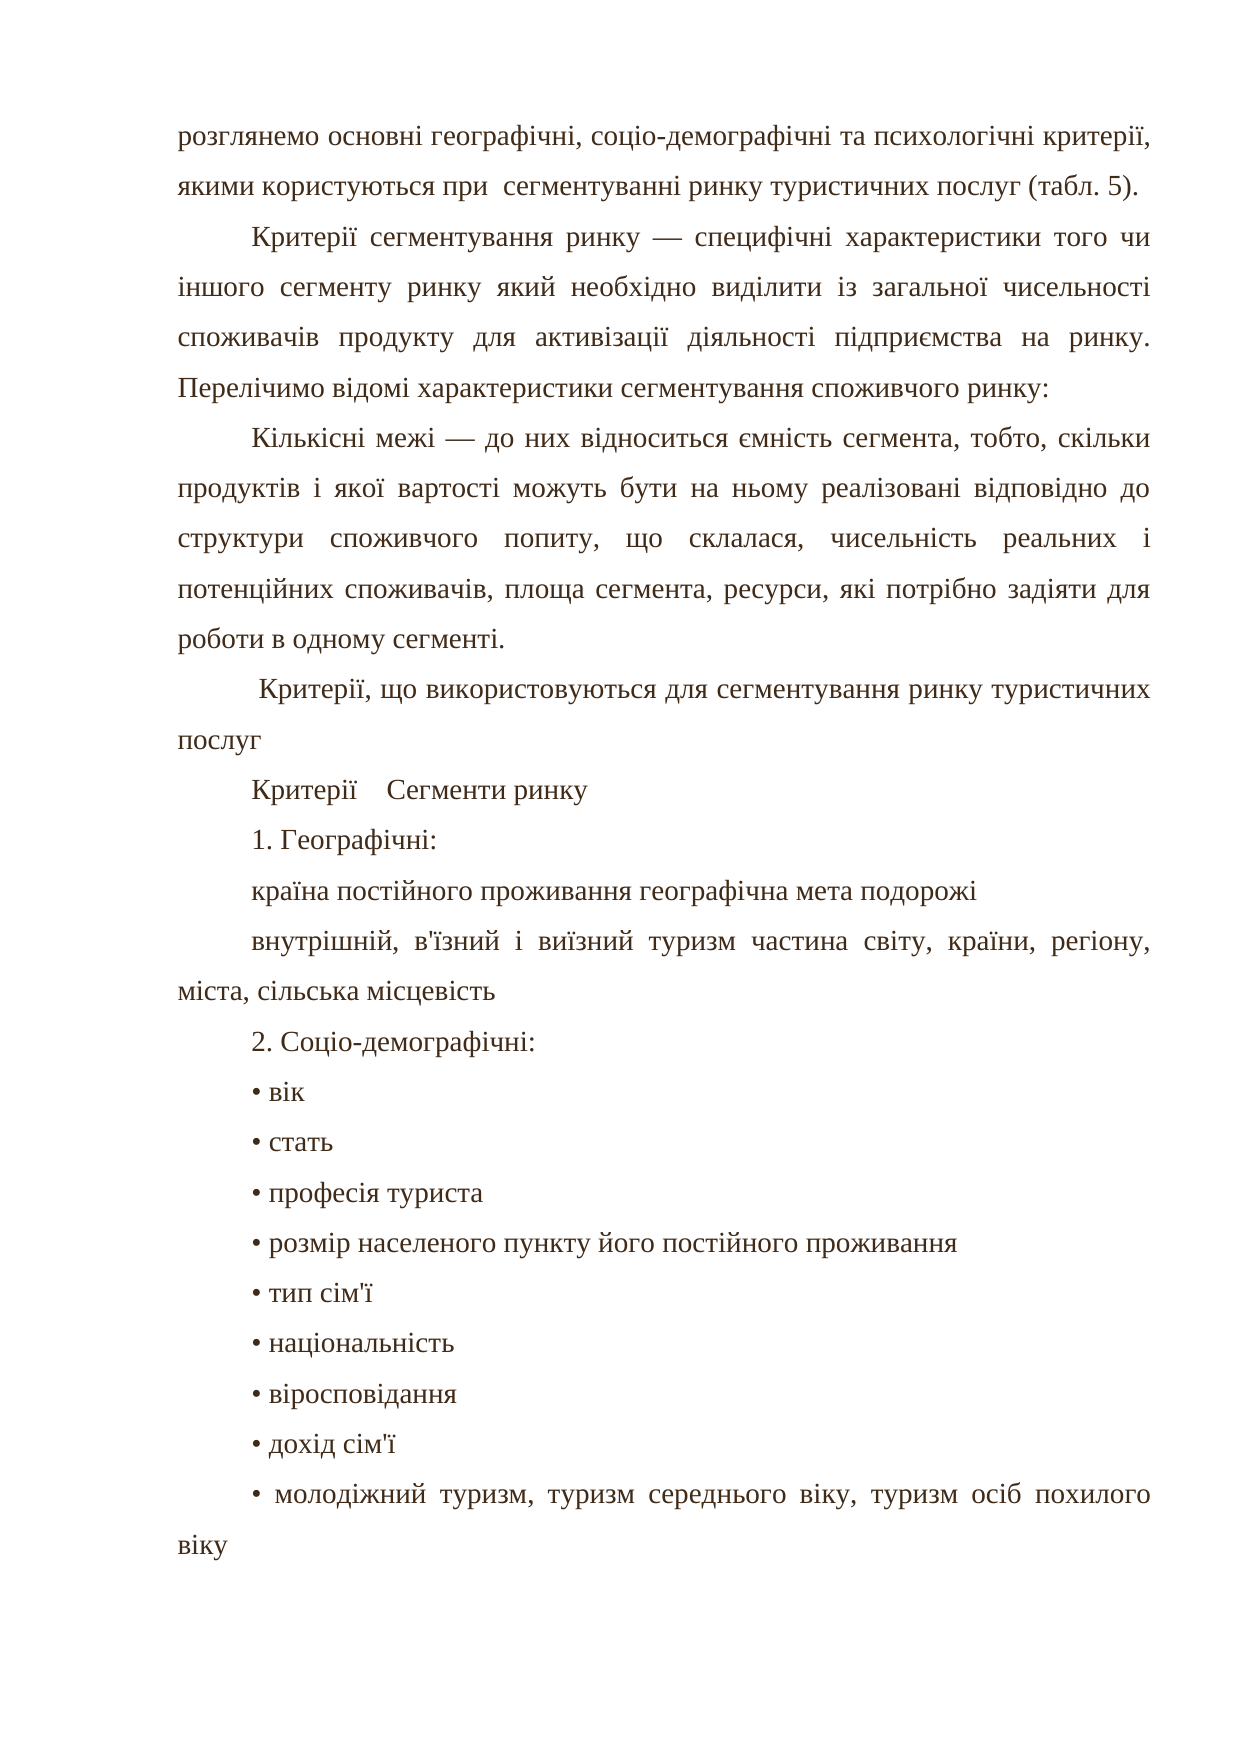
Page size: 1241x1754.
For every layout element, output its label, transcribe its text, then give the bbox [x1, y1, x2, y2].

text Критерії, що використовуються для сегментування ринку туристичних послуг [177, 672, 1152, 755]
text • молодіжний туризм, туризм середнього віку, туризм осіб похилого віку [177, 1477, 1152, 1560]
text Кількісні межі — до них відноситься ємність сегмента, тобто, скільки продуктів і якої вартості можуть бути на ньому реалізовані відповідно до структури споживчого попиту, що склалася, чисельність реальних і потенційних споживачів, площа сегмента, ресурси, які потрібно задіяти для роботи в одному сегменті. [177, 420, 1152, 655]
text країна постійного проживання географічна мета подорожі [177, 873, 1152, 906]
text • розмір населеного пункту його постійного проживання [177, 1225, 1152, 1258]
text • вік [177, 1074, 1152, 1108]
text 1. Географічні: [177, 822, 1152, 856]
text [177, 118, 1152, 202]
text Критерії сегментування ринку — специфічні характеристики того чи іншого сегменту ринку який необхідно виділити із загальної чисельності споживачів продукту для активізації діяльності підприємства на ринку. Перелічимо відомі характеристики сегментування споживчого ринку: [177, 219, 1152, 403]
text • національність [177, 1326, 1152, 1359]
text внутрішній, в'їзний і виїзний туризм частина світу, країни, регіону, міста, сільська місцевість [177, 923, 1152, 1007]
text • віросповідання [177, 1376, 1152, 1409]
text • професія туриста [177, 1175, 1152, 1208]
text Критерії Сегменти ринку [177, 772, 1152, 806]
text • тип сім'ї [177, 1275, 1152, 1309]
text • стать [177, 1124, 1152, 1158]
text • дохід сім'ї [177, 1426, 1152, 1460]
text 2. Соціо-демографічні: [177, 1024, 1152, 1057]
